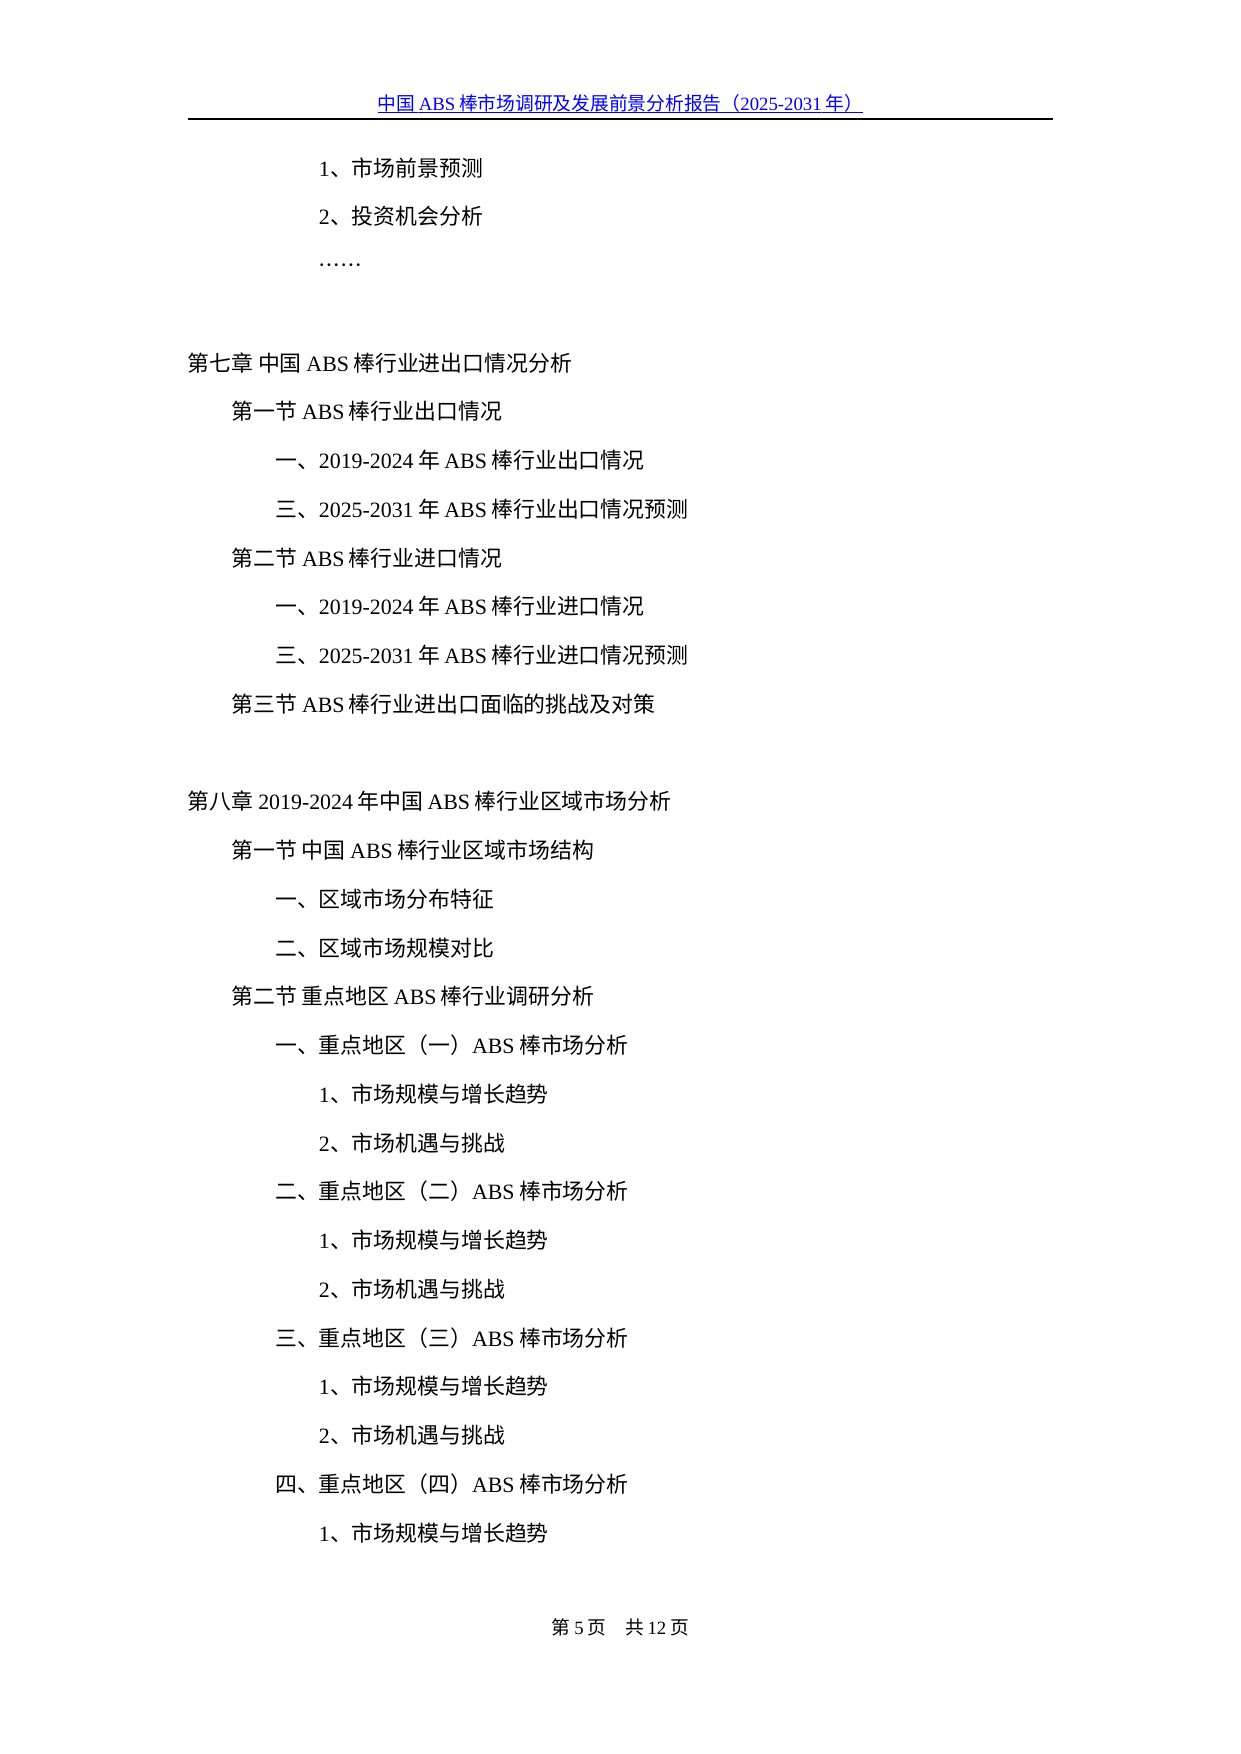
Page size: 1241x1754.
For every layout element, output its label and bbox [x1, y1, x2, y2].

text [187, 150, 1053, 1548]
